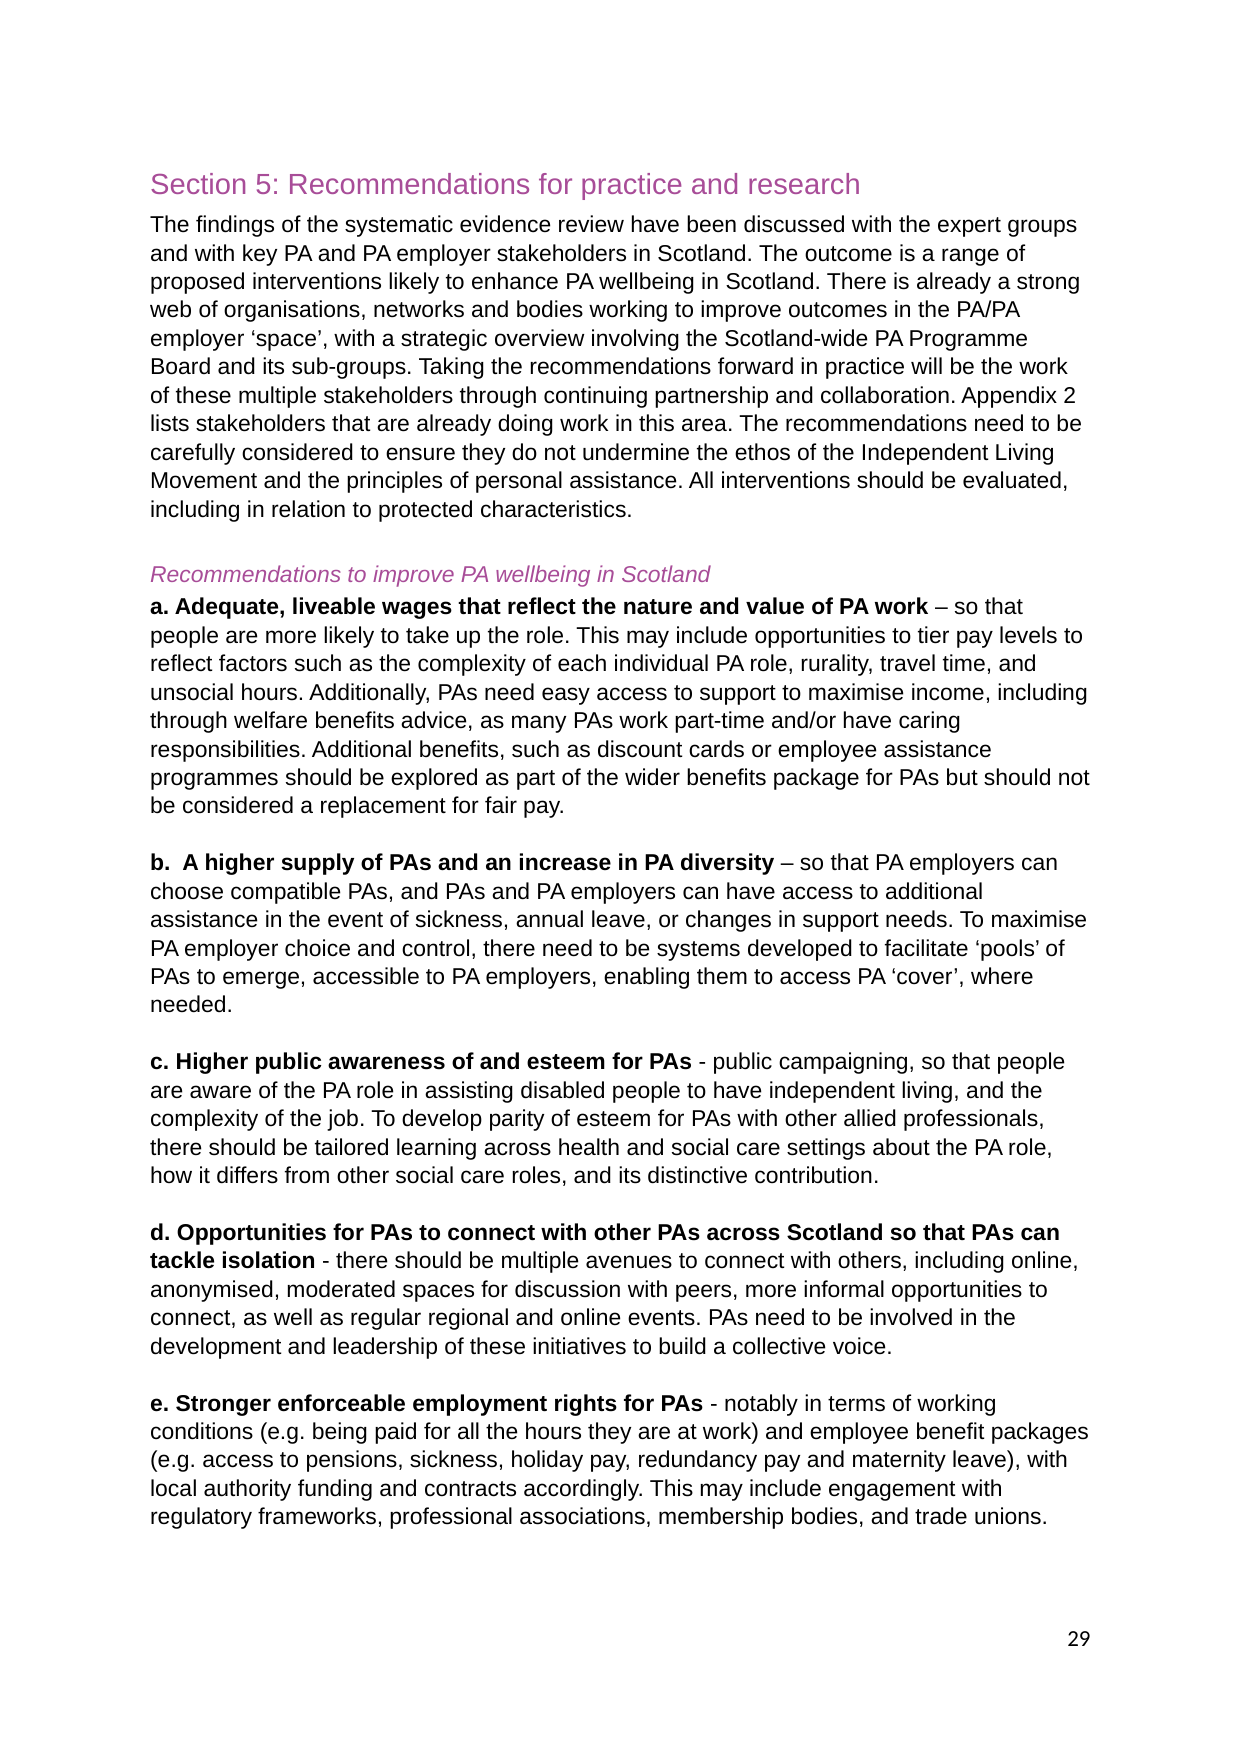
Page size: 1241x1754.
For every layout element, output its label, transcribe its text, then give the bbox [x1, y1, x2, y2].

text c. Higher public awareness of and esteem for PAs - public campaigning, so that people are aware of the PA role in assisting disabled people to have independent living, and the complexity of the job. To develop parity of esteem for PAs with other allied professionals, there should be tailored learning across health and social care settings about the PA role, how it differs from other social care roles, and its distinctive contribution. [150, 1048, 1090, 1188]
text b. A higher supply of PAs and an increase in PA diversity – so that PA employers can choose compatible PAs, and PAs and PA employers can have access to additional assistance in the event of sickness, annual leave, or changes in support needs. To maximise PA employer choice and control, there need to be systems developed to facilitate ‘pools’ of PAs to emerge, accessible to PA employers, enabling them to access PA ‘cover’, where needed. [150, 849, 1090, 1018]
subtitle Recommendations to improve PA wellbeing in Scotland [150, 561, 1090, 587]
text e. Stronger enforceable employment rights for PAs - notably in terms of working conditions (e.g. being paid for all the hours they are at work) and employee benefit packages (e.g. access to pensions, sickness, holiday pay, redundancy pay and maternity leave), with local authority funding and contracts accordingly. This may include engagement with regulatory frameworks, professional associations, membership bodies, and trade unions. [150, 1389, 1090, 1530]
text The findings of the systematic evidence review have been discussed with the expert groups and with key PA and PA employer stakeholders in Scotland. The outcome is a range of proposed interventions likely to enhance PA wellbeing in Scotland. There is already a strong web of organisations, networks and bodies working to improve outcomes in the PA/PA employer ‘space’, with a strategic overview involving the Scotland-wide PA Programme Board and its sub-groups. Taking the recommendations forward in practice will be the work of these multiple stakeholders through continuing partnership and collaboration. Appendix 2 lists stakeholders that are already doing work in this area. The recommendations need to be carefully considered to ensure they do not undermine the ethos of the Independent Living Movement and the principles of personal assistance. All interventions should be evaluated, including in relation to protected characteristics. [150, 211, 1090, 522]
subtitle Section 5: Recommendations for practice and research [150, 167, 1090, 200]
text d. Opportunities for PAs to connect with other PAs across Scotland so that PAs can tackle isolation - there should be multiple avenues to connect with others, including online, anonymised, moderated spaces for discussion with peers, more informal opportunities to connect, as well as regular regional and online events. PAs need to be involved in the development and leadership of these initiatives to build a collective voice. [150, 1219, 1090, 1359]
text a. Adequate, liveable wages that reflect the nature and value of PA work – so that people are more likely to take up the role. This may include opportunities to tier pay levels to reflect factors such as the complexity of each individual PA role, rurality, travel time, and unsocial hours. Additionally, PAs need easy access to support to maximise income, including through welfare benefits advice, as many PAs work part-time and/or have caring responsibilities. Additional benefits, such as discount cards or employee assistance programmes should be explored as part of the wider benefits package for PAs but should not be considered a replacement for fair pay. [150, 593, 1090, 819]
